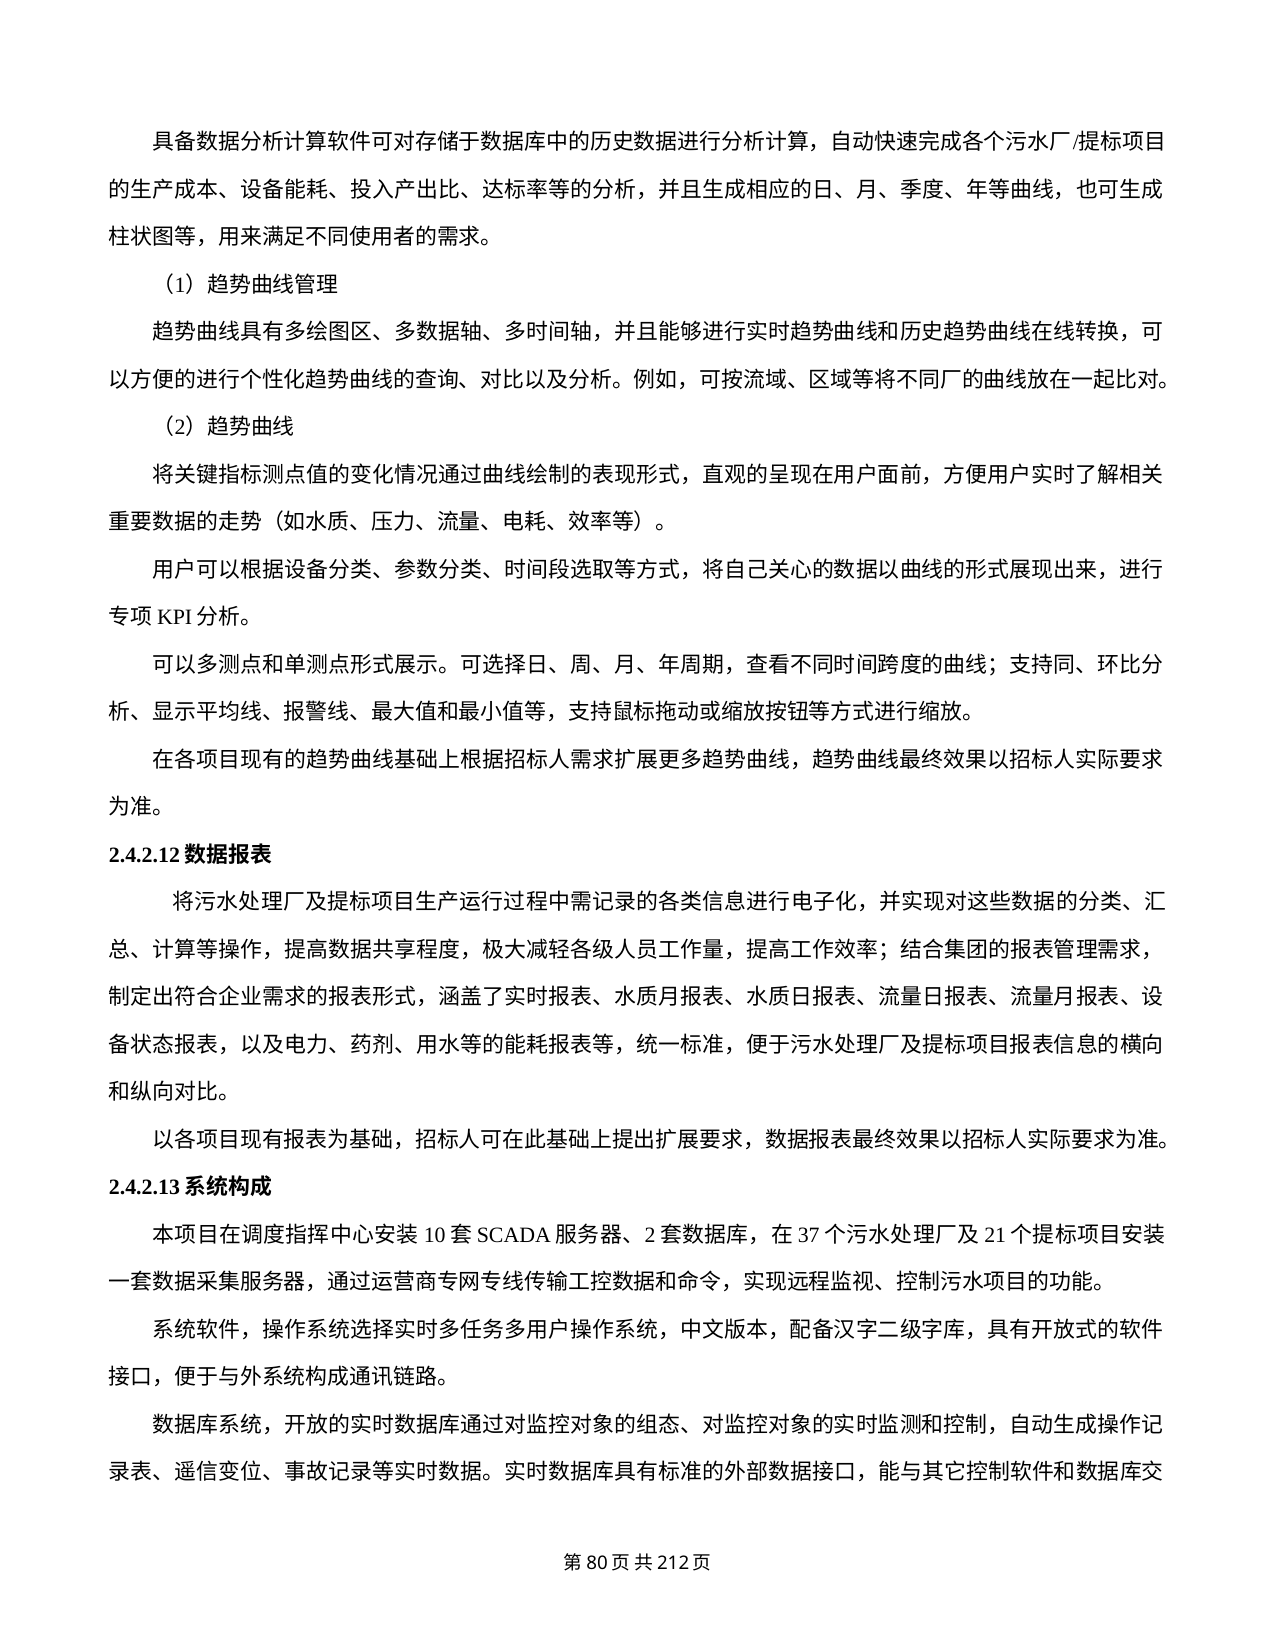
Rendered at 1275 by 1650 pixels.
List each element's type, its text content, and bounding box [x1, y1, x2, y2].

text 将关键指标测点值的变化情况通过曲线绘制的表现形式，直观的呈现在用户面前，方便用户实时了解相关重要数据的走势（如水质、压力、流量、电耗、效率等）。 [109, 457, 1166, 536]
text 2.4.2.12数据报表 [109, 837, 1166, 868]
text （2）趋势曲线 [109, 409, 1166, 441]
text 趋势曲线具有多绘图区、多数据轴、多时间轴，并且能够进行实时趋势曲线和历史趋势曲线在线转换，可以方便的进行个性化趋势曲线的查询、对比以及分析。例如，可按流域、区域等将不同厂的曲线放在一起比对。 [109, 314, 1166, 393]
text 本项目在调度指挥中心安装10套SCADA服务器、2套数据库，在37个污水处理厂及21个提标项目安装一套数据采集服务器，通过运营商专网专线传输工控数据和命令，实现远程监视、控制污水项目的功能。 [109, 1217, 1166, 1296]
text 将污水处理厂及提标项目生产运行过程中需记录的各类信息进行电子化，并实现对这些数据的分类、汇总、计算等操作，提高数据共享程度，极大减轻各级人员工作量，提高工作效率；结合集团的报表管理需求，制定出符合企业需求的报表形式，涵盖了实时报表、水质月报表、水质日报表、流量日报表、流量月报表、设备状态报表，以及电力、药剂、用水等的能耗报表等，统一标准，便于污水处理厂及提标项目报表信息的横向和纵向对比。 [109, 884, 1166, 1106]
text 在各项目现有的趋势曲线基础上根据招标人需求扩展更多趋势曲线，趋势曲线最终效果以招标人实际要求为准。 [109, 742, 1166, 821]
text （1）趋势曲线管理 [109, 267, 1166, 298]
text 可以多测点和单测点形式展示。可选择日、周、月、年周期，查看不同时间跨度的曲线；支持同、环比分析、显示平均线、报警线、最大值和最小值等，支持鼠标拖动或缩放按钮等方式进行缩放。 [109, 647, 1166, 726]
text 2.4.2.13系统构成 [109, 1169, 1166, 1201]
text 以各项目现有报表为基础，招标人可在此基础上提出扩展要求，数据报表最终效果以招标人实际要求为准。 [109, 1122, 1166, 1153]
text 具备数据分析计算软件可对存储于数据库中的历史数据进行分析计算，自动快速完成各个污水厂/提标项目的生产成本、设备能耗、投入产出比、达标率等的分析，并且生成相应的日、月、季度、年等曲线，也可生成柱状图等，用来满足不同使用者的需求。 [109, 124, 1166, 251]
text 用户可以根据设备分类、参数分类、时间段选取等方式，将自己关心的数据以曲线的形式展现出来，进行专项KPI分析。 [109, 552, 1166, 631]
text 系统软件，操作系统选择实时多任务多用户操作系统，中文版本，配备汉字二级字库，具有开放式的软件接口，便于与外系统构成通讯链路。 [109, 1312, 1166, 1391]
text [109, 1407, 1166, 1486]
